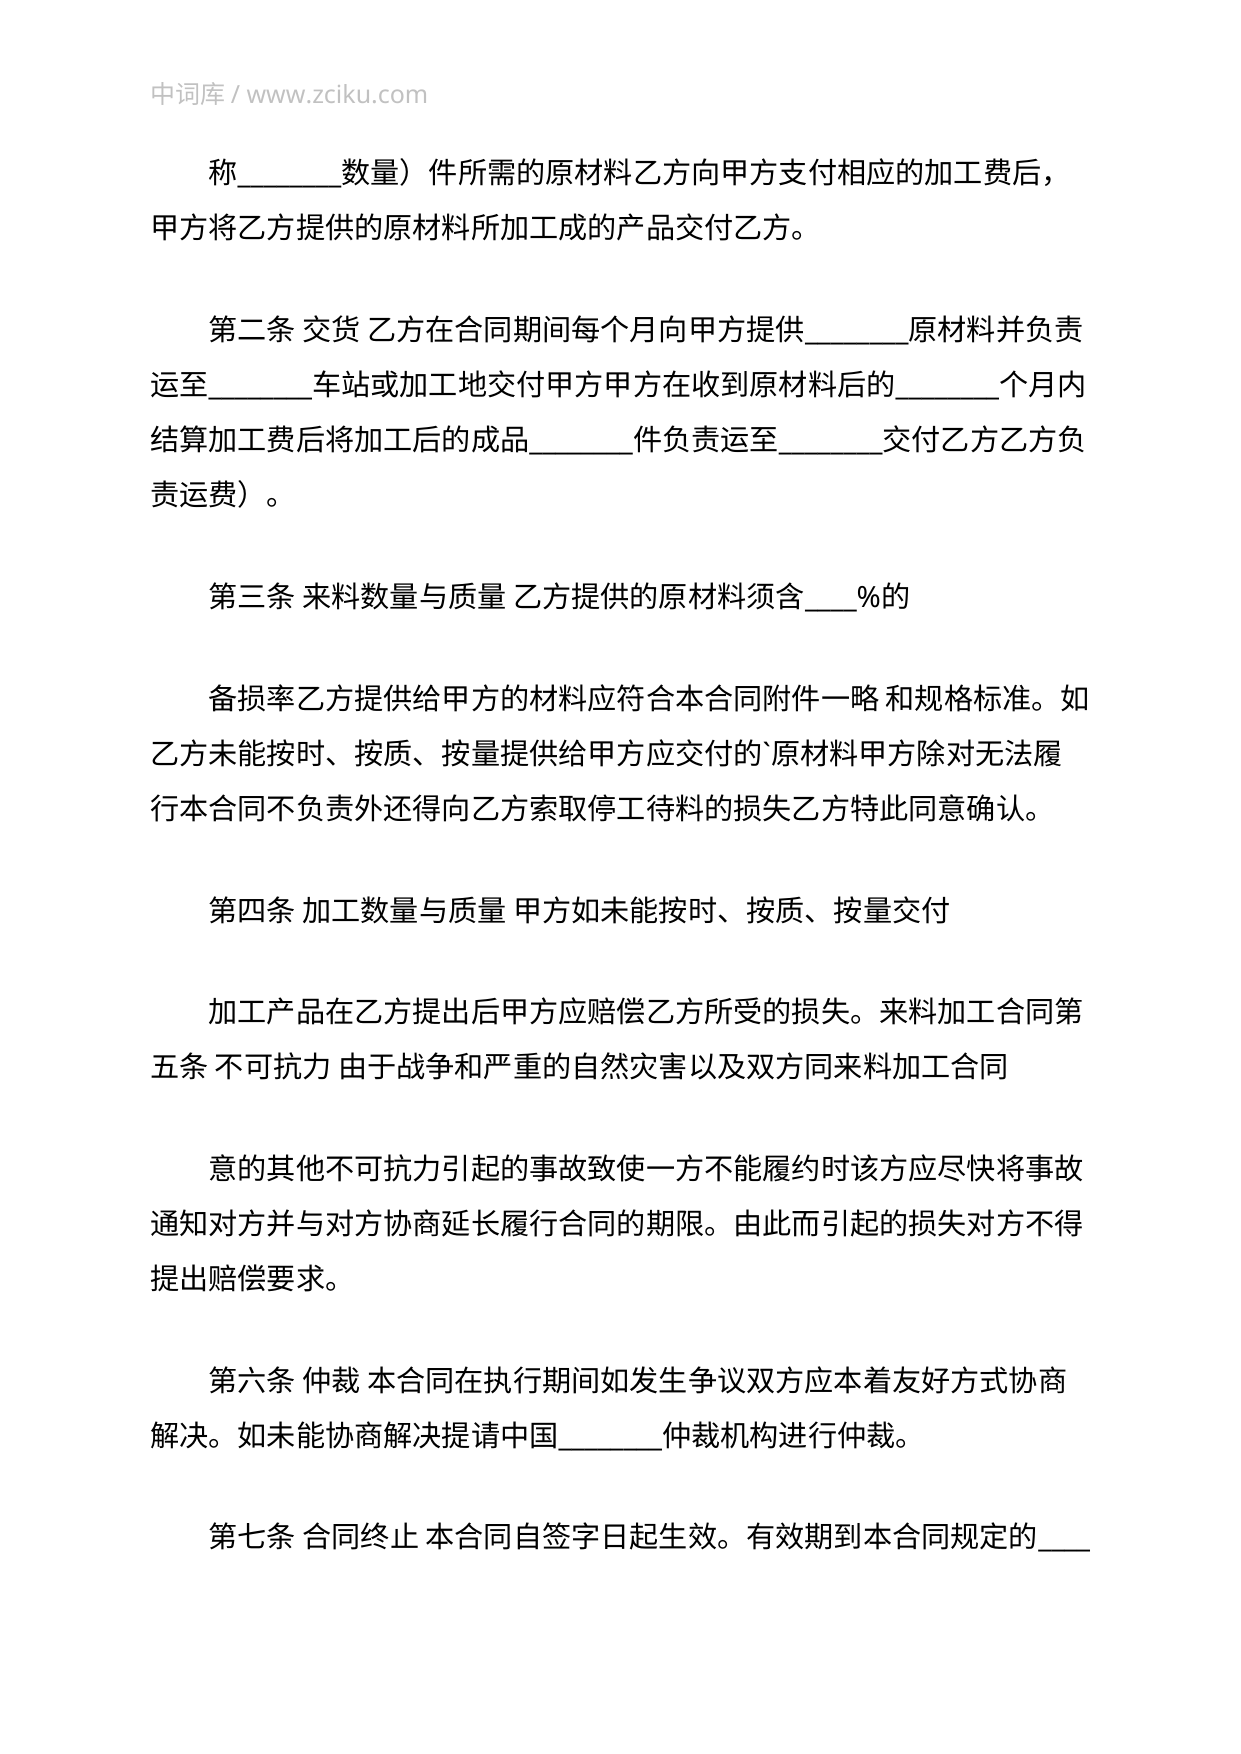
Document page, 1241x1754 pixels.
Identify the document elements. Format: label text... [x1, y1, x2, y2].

text 第四条 加工数量与质量 甲方如未能按时、按质、按量交付 [150, 887, 1090, 929]
text 第二条 交货 乙方在合同期间每个月向甲方提供________原材料并负责运至________车站或加工地交付甲方甲方在收到原材料后的________个月内结算加工费后将加工后的成品________件负责运至________交付乙方乙方负责运费）。 [150, 307, 1090, 514]
text 第三条 来料数量与质量 乙方提供的原材料须含____%的 [150, 573, 1090, 616]
text 备损率乙方提供给甲方的材料应符合本合同附件一略 和规格标准。如乙方未能按时、按质、按量提供给甲方应交付的`原材料甲方除对无法履行本合同不负责外还得向乙方索取停工待料的损失乙方特此同意确认。 [150, 676, 1090, 828]
text 意的其他不可抗力引起的事故致使一方不能履约时该方应尽快将事故通知对方并与对方协商延长履行合同的期限。由此而引起的损失对方不得提出赔偿要求。 [150, 1146, 1090, 1298]
text 称________数量）件所需的原材料乙方向甲方支付相应的加工费后，甲方将乙方提供的原材料所加工成的产品交付乙方。 [150, 150, 1090, 247]
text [150, 1514, 1090, 1556]
text 加工产品在乙方提出后甲方应赔偿乙方所受的损失。来料加工合同第五条 不可抗力 由于战争和严重的自然灾害以及双方同来料加工合同 [150, 989, 1090, 1086]
text 第六条 仲裁 本合同在执行期间如发生争议双方应本着友好方式协商解决。如未能协商解决提请中国________仲裁机构进行仲裁。 [150, 1357, 1090, 1454]
